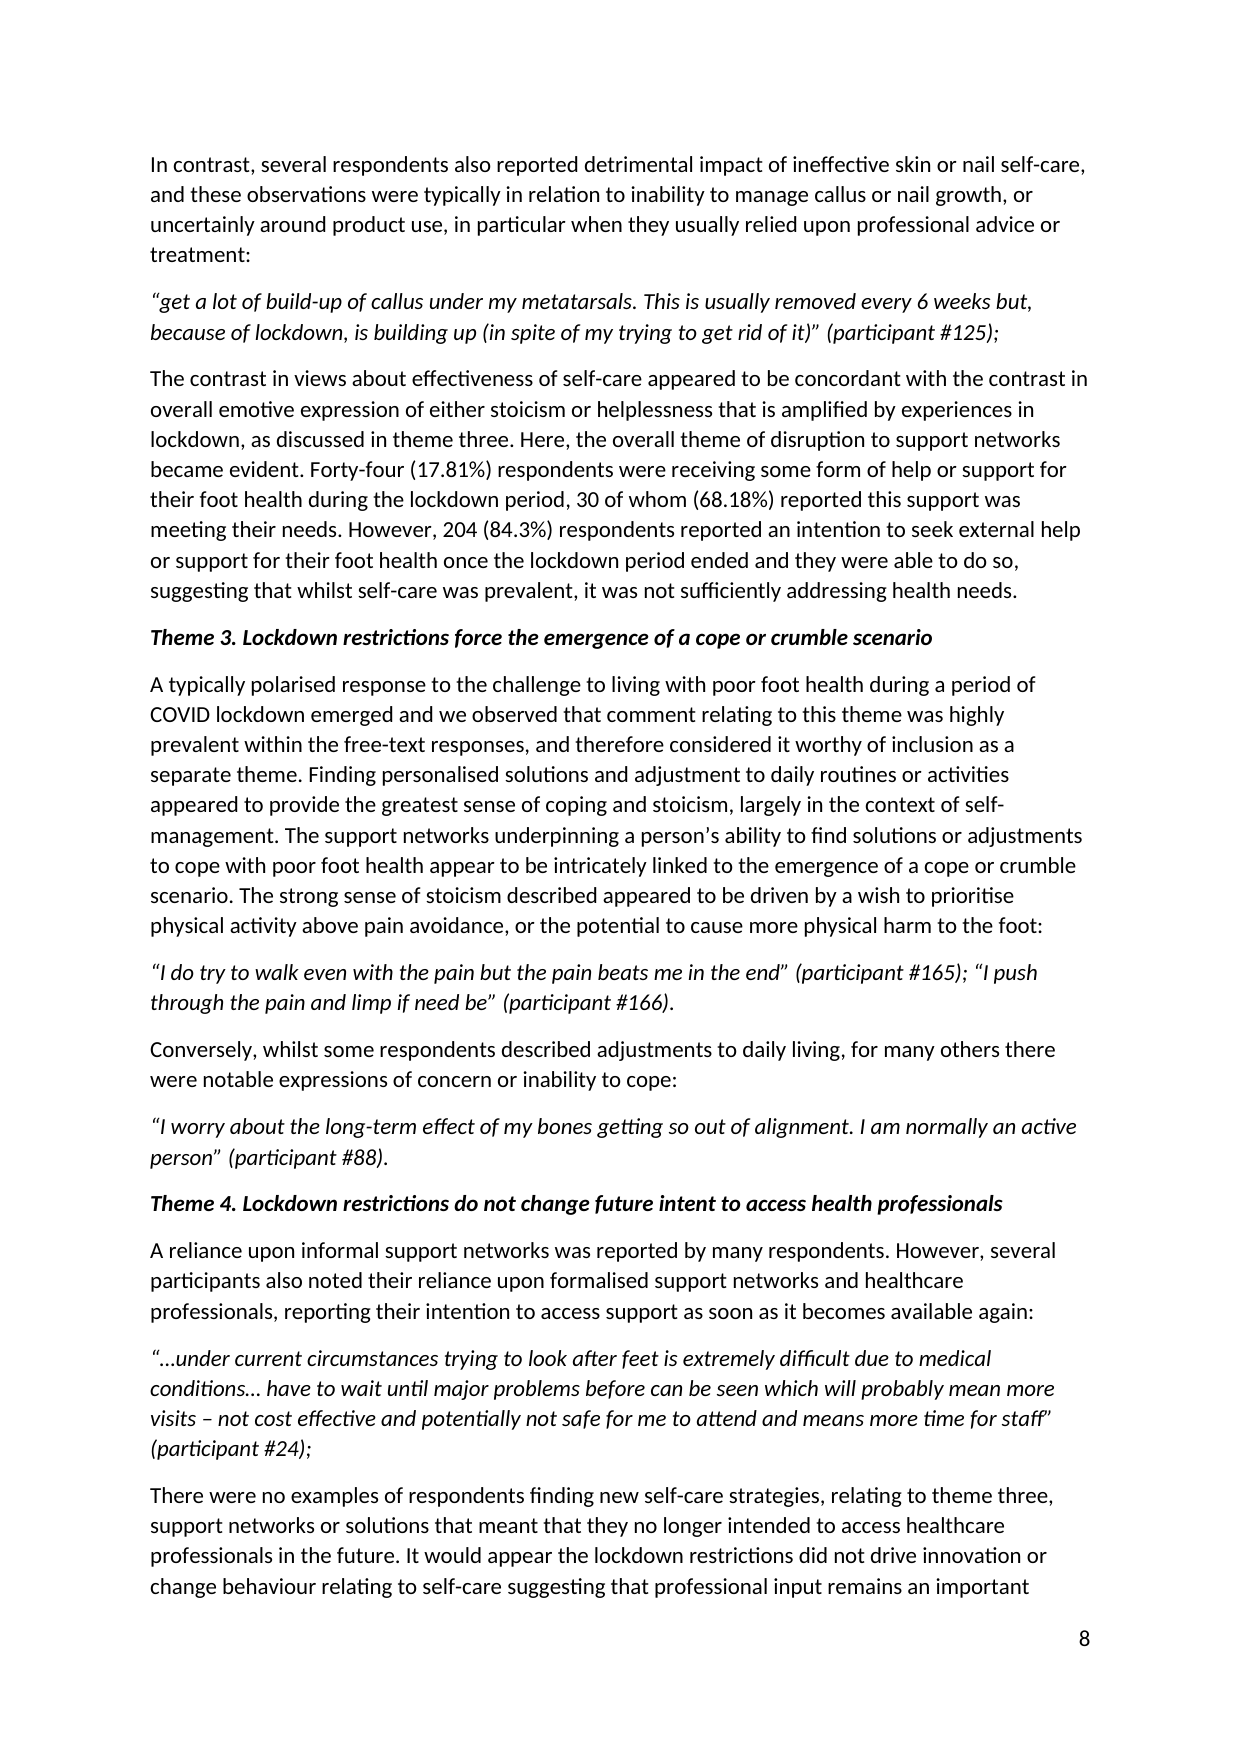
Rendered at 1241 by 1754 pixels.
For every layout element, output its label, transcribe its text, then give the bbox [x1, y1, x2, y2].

text The contrast in views about effectiveness of self-care appeared to be concordant with the contrast in overall emotive expression of either stoicism or helplessness that is amplified by experiences in lockdown, as discussed in theme three. Here, the overall theme of disruption to support networks became evident. Forty-four (17.81%) respondents were receiving some form of help or support for their foot health during the lockdown period, 30 of whom (68.18%) reported this support was meeting their needs. However, 204 (84.3%) respondents reported an intention to seek external help or support for their foot health once the lockdown period ended and they were able to do so, suggesting that whilst self-care was prevalent, it was not sufficiently addressing health needs. [150, 364, 1090, 604]
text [150, 1481, 1090, 1600]
text Theme 4. Lockdown restrictions do not change future intent to access health professionals [150, 1189, 1090, 1218]
text “I do try to walk even with the pain but the pain beats me in the end” (participant #165); “I push through the pain and limp if need be” (participant #166). [150, 958, 1090, 1017]
text “…under current circumstances trying to look after feet is extremely difficult due to medical conditions… have to wait until major problems before can be seen which will probably mean more visits – not cost effective and potentially not safe for me to attend and means more time for staff” (participant #24); [150, 1344, 1090, 1462]
text “get a lot of build-up of callus under my metatarsals. This is usually removed every 6 weeks but, because of lockdown, is building up (in spite of my trying to get rid of it)” (participant #125); [150, 287, 1090, 346]
text A typically polarised response to the challenge to living with poor foot health during a period of COVID lockdown emerged and we observed that comment relating to this theme was highly prevalent within the free-text responses, and therefore considered it worthy of inclusion as a separate theme. Finding personalised solutions and adjustment to daily routines or activities appeared to provide the greatest sense of coping and stoicism, largely in the context of self-management. The support networks underpinning a person’s ability to find solutions or adjustments to cope with poor foot health appear to be intricately linked to the emergence of a cope or crumble scenario. The strong sense of stoicism described appeared to be driven by a wish to prioritise physical activity above pain avoidance, or the potential to cause more physical harm to the foot: [150, 670, 1090, 939]
text A reliance upon informal support networks was reported by many respondents. However, several participants also noted their reliance upon formalised support networks and healthcare professionals, reporting their intention to access support as soon as it becomes available again: [150, 1236, 1090, 1325]
text “I worry about the long-term effect of my bones getting so out of alignment. I am normally an active person” (participant #88). [150, 1112, 1090, 1171]
text In contrast, several respondents also reported detrimental impact of ineffective skin or nail self-care, and these observations were typically in relation to inability to manage callus or nail growth, or uncertainly around product use, in particular when they usually relied upon professional advice or treatment: [150, 150, 1090, 269]
text Conversely, whilst some respondents described adjustments to daily living, for many others there were notable expressions of concern or inability to cope: [150, 1035, 1090, 1094]
text Theme 3. Lockdown restrictions force the emergence of a cope or crumble scenario [150, 623, 1090, 651]
